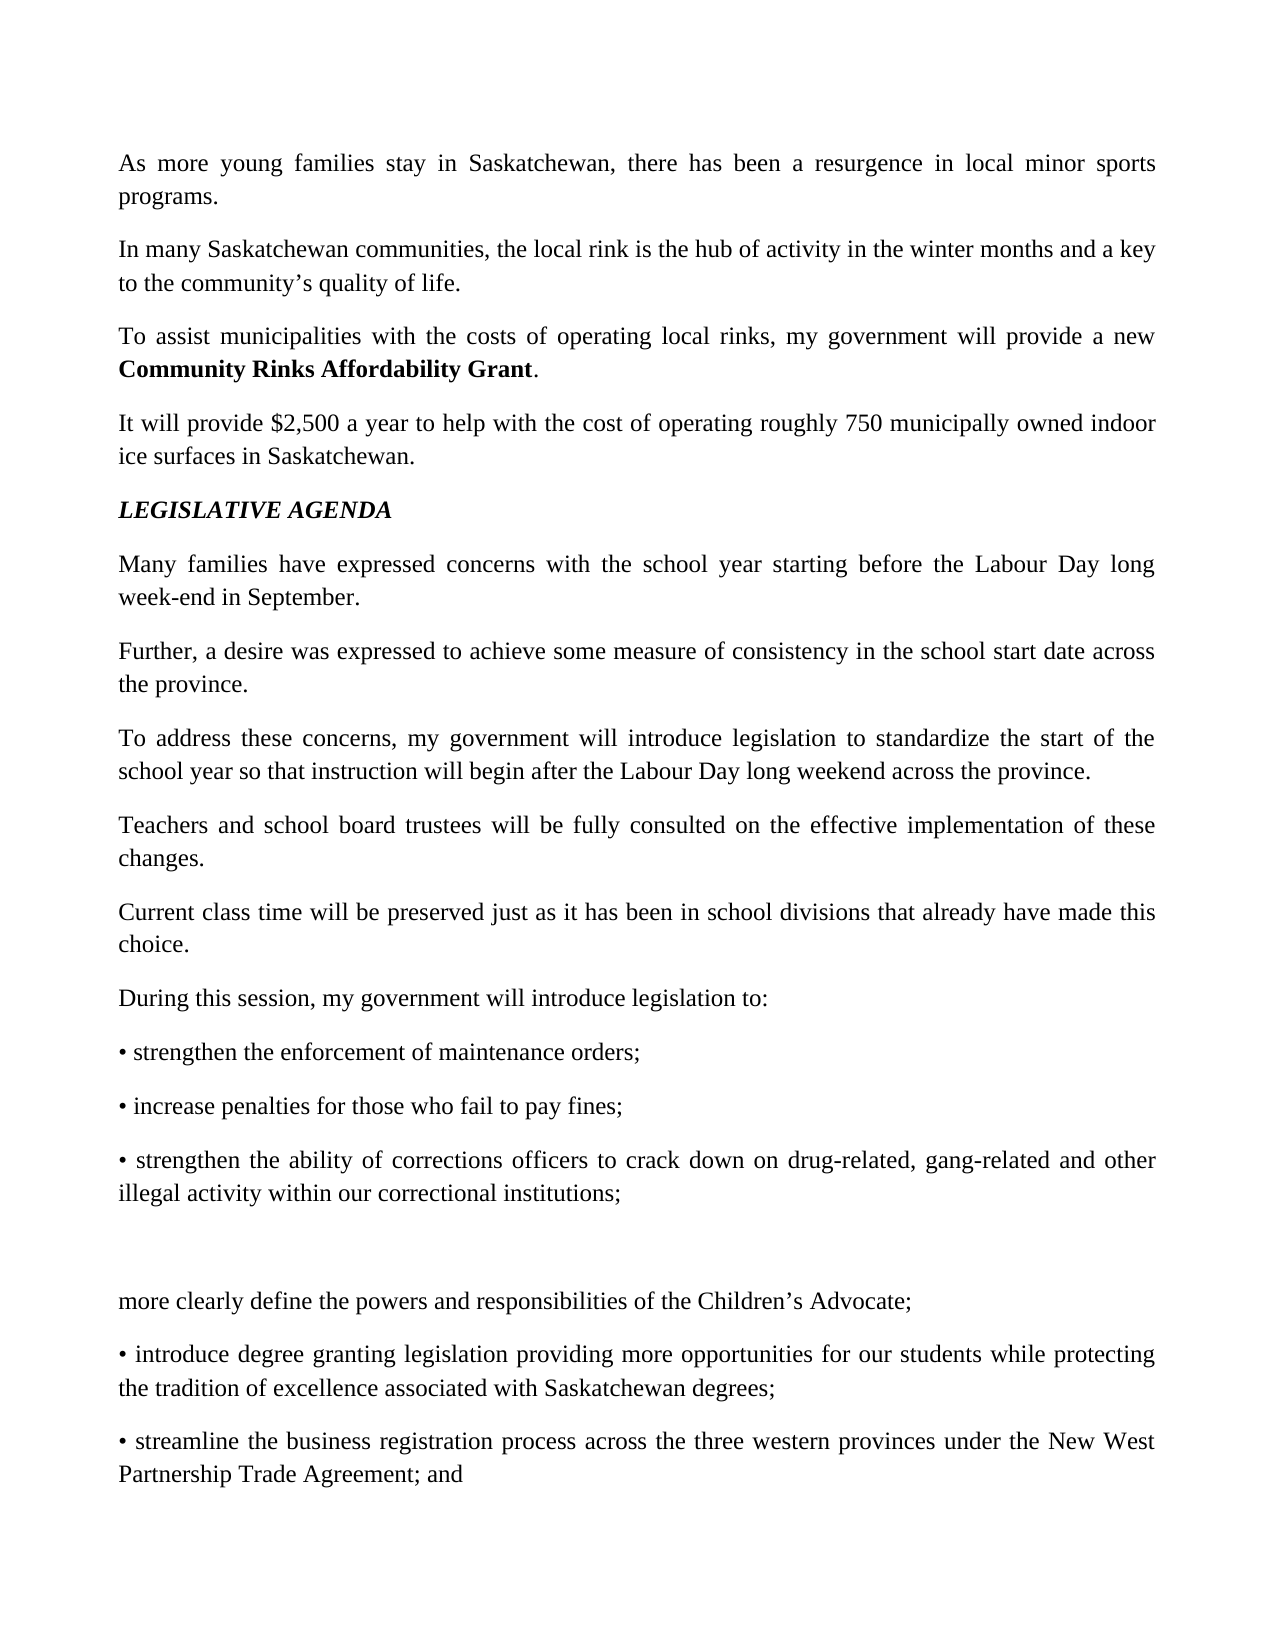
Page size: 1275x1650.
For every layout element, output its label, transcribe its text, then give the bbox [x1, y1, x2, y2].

text • increase penalties for those who fail to pay fines; [118, 1091, 1157, 1120]
text Further, a desire was expressed to achieve some measure of consistency in the school start date across the province. [118, 636, 1157, 698]
text To address these concerns, my government will introduce legislation to standardize the start of the school year so that instruction will begin after the Labour Day long weekend across the province. [118, 723, 1157, 784]
text • introduce degree granting legislation providing more opportunities for our students while protecting the tradition of excellence associated with Saskatchewan degrees; [118, 1339, 1157, 1401]
text Current class time will be preserved just as it has been in school divisions that already have made this choice. [118, 897, 1157, 958]
text To assist municipalities with the costs of operating local rinks, my government will provide a new Community Rinks Affordability Grant. [118, 321, 1157, 383]
text Teachers and school board trustees will be fully consulted on the effective implementation of these changes. [118, 810, 1157, 871]
text • strengthen the ability of corrections officers to crack down on drug-related, gang-related and other illegal activity within our correctional institutions; [118, 1145, 1157, 1207]
text • strengthen the enforcement of maintenance orders; [118, 1037, 1157, 1066]
text During this session, my government will introduce legislation to: [118, 983, 1157, 1012]
text Many families have expressed concerns with the school year starting before the Labour Day long week-end in September. [118, 549, 1157, 611]
text LEGISLATIVE AGENDA [118, 495, 1157, 524]
text In many Saskatchewan communities, the local rink is the hub of activity in the winter months and a key to the community’s quality of life. [118, 234, 1157, 296]
text It will provide $2,500 a year to help with the cost of operating roughly 750 municipally owned indoor ice surfaces in Saskatchewan. [118, 408, 1157, 470]
text more clearly define the powers and responsibilities of the Children’s Advocate; [118, 1286, 1157, 1314]
text • streamline the business registration process across the three western provinces under the New West Partnership Trade Agreement; and [118, 1426, 1157, 1488]
text As more young families stay in Saskatchewan, there has been a resurgence in local minor sports programs. [118, 148, 1157, 209]
